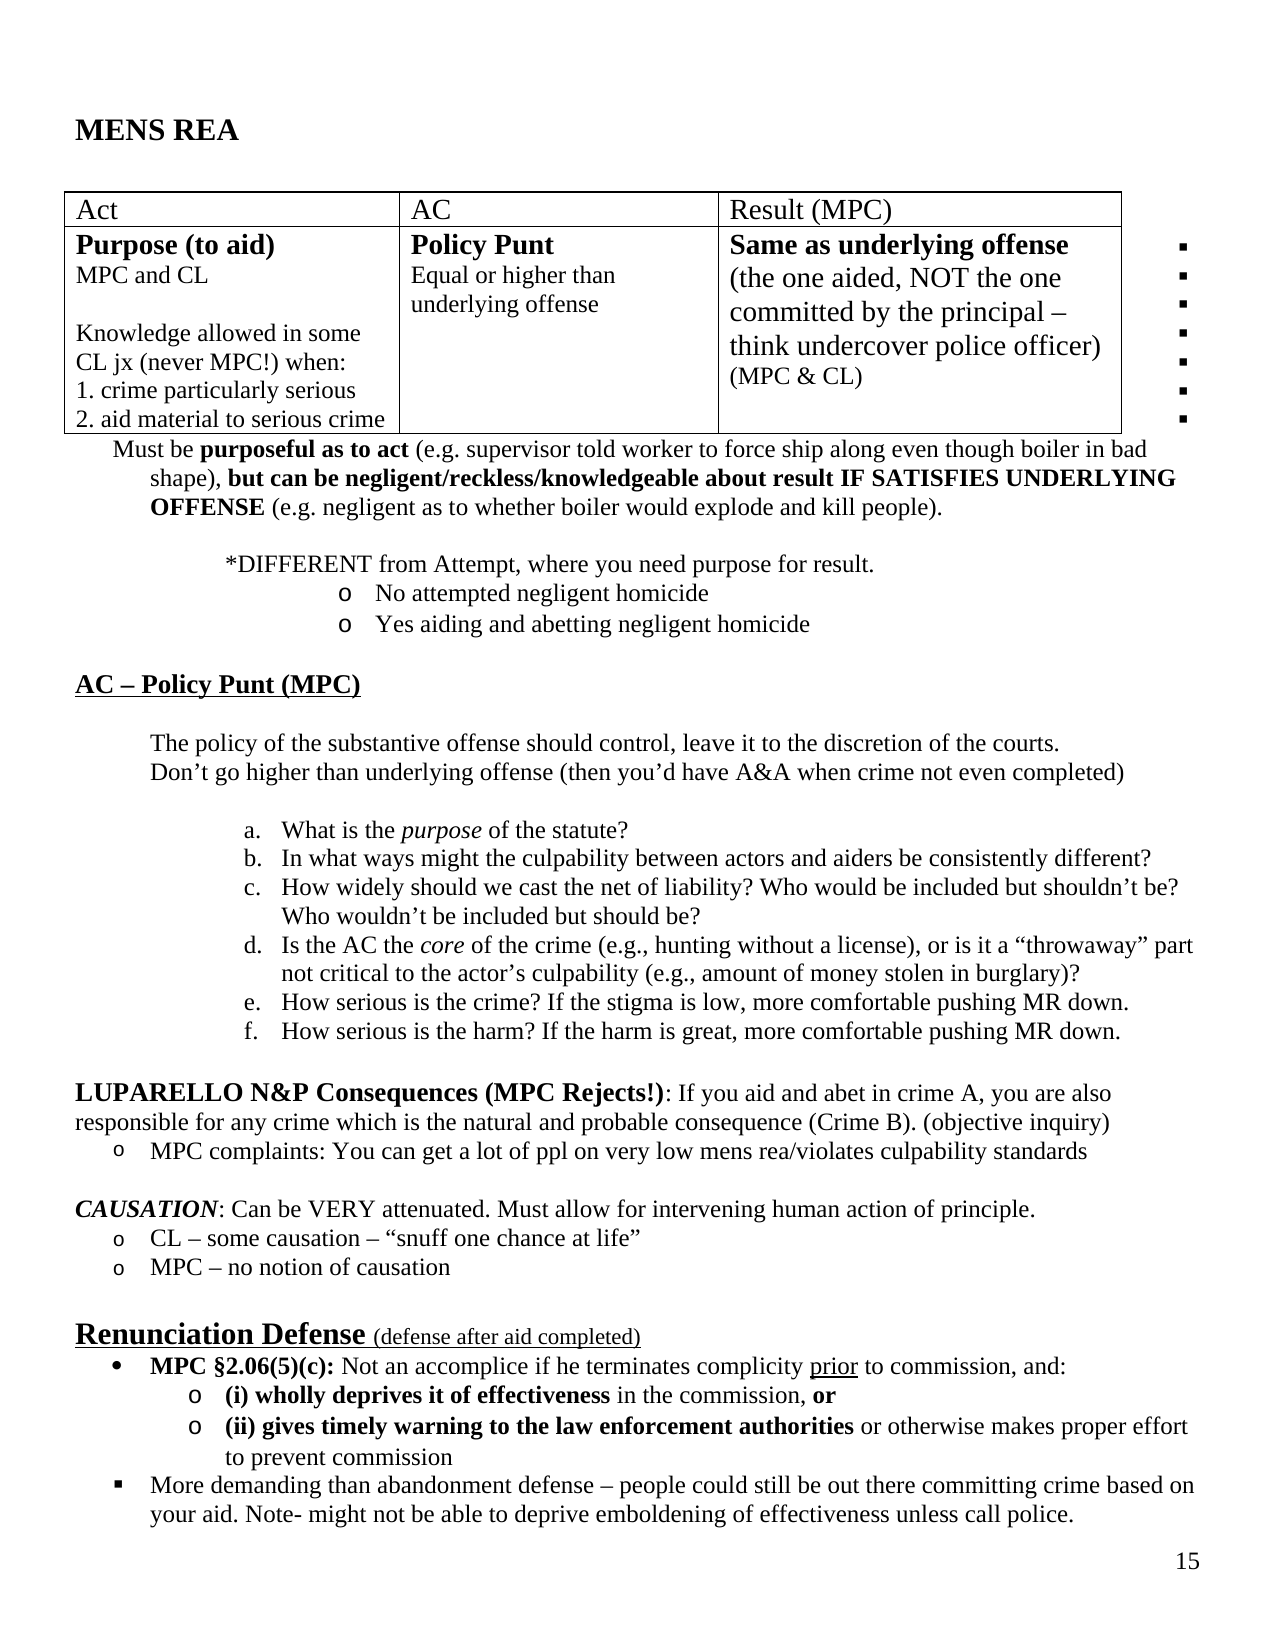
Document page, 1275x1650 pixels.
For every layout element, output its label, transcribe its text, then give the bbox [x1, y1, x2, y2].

list More demanding than abandonment defense – people could still be out there committing crime based on your aid. Note- might not be able to deprive emboldening of effectiveness unless call police. [112, 1471, 1200, 1528]
table_cell Purpose (to aid) MPC and CL Knowledge allowed in some CL jx (never MPC!) when: 1. crime particularly serious 2. aid material to serious crime [65, 227, 399, 433]
list What is the purpose of the statute? [244, 815, 1200, 843]
list MPC – no notion of causation [112, 1252, 1200, 1282]
list Is the AC the core of the crime (e.g., hunting without a license), or is it a “throwaway” part not critical to the actor’s culpability (e.g., amount of money stolen in burglary)? [244, 930, 1200, 987]
list (ii) gives timely warning to the law enforcement authorities or otherwise makes proper effort to prevent commission [187, 1411, 1200, 1471]
list How serious is the harm? If the harm is great, more comfortable pushing MR down. [244, 1016, 1200, 1045]
table_header Act [65, 193, 399, 226]
list MPC §2.06(5)(c): Not an accomplice if he terminates complicity prior to commission, and: [112, 1351, 1200, 1380]
list How serious is the crime? If the stigma is low, more comfortable pushing MR down. [244, 987, 1200, 1016]
list Must be purposeful as to act (e.g. supervisor told worker to force ship along even though boiler in bad shape), but can be negligent/reckless/knowledgeable about result IF SATISFIES UNDERLYING OFFENSE (e.g. negligent as to whether boiler would explode and kill people). [112, 233, 1200, 521]
list Yes aiding and abetting negligent homicide [337, 609, 1200, 640]
list In what ways might the culpability between actors and aiders be consistently different? [244, 843, 1200, 872]
table_cell Policy Punt Equal or higher than underlying offense [400, 227, 718, 433]
list CL – some causation – “snuff one chance at life” [112, 1223, 1200, 1252]
table_header Result (MPC) [719, 193, 1121, 226]
text MENS REA [75, 111, 1200, 147]
list How widely should we cast the net of liability? Who would be included but shouldn’t be? Who wouldn’t be included but should be? [244, 872, 1200, 930]
table_header AC [400, 193, 718, 226]
list MPC complaints: You can get a lot of ppl on very low mens rea/violates culpability standards [112, 1136, 1200, 1165]
list (i) wholly deprives it of effectiveness in the commission, or [187, 1380, 1200, 1411]
text LUPARELLO N&P Consequences (MPC Rejects!): If you aid and abet in crime A, you are also responsible for any crime which is the natural and probable consequence (Crime B). (objective inquiry) [75, 1076, 1200, 1136]
text *DIFFERENT from Attempt, where you need purpose for result. [225, 549, 1200, 578]
text CAUSATION: Can be VERY attenuated. Must allow for intervening human action of principle. [75, 1194, 1200, 1223]
text Renunciation Defense (defense after aid completed) [75, 1316, 1200, 1351]
list No attempted negligent homicide [337, 578, 1200, 609]
text AC – Policy Punt (MPC) [75, 668, 1200, 700]
text The policy of the substantive offense should control, leave it to the discretion of the courts. [75, 728, 1200, 757]
table_cell Same as underlying offense (the one aided, NOT the one committed by the principal –think undercover police officer) (MPC & CL) [719, 227, 1121, 433]
text Don’t go higher than underlying offense (then you’d have A&A when crime not even completed) [75, 757, 1200, 786]
